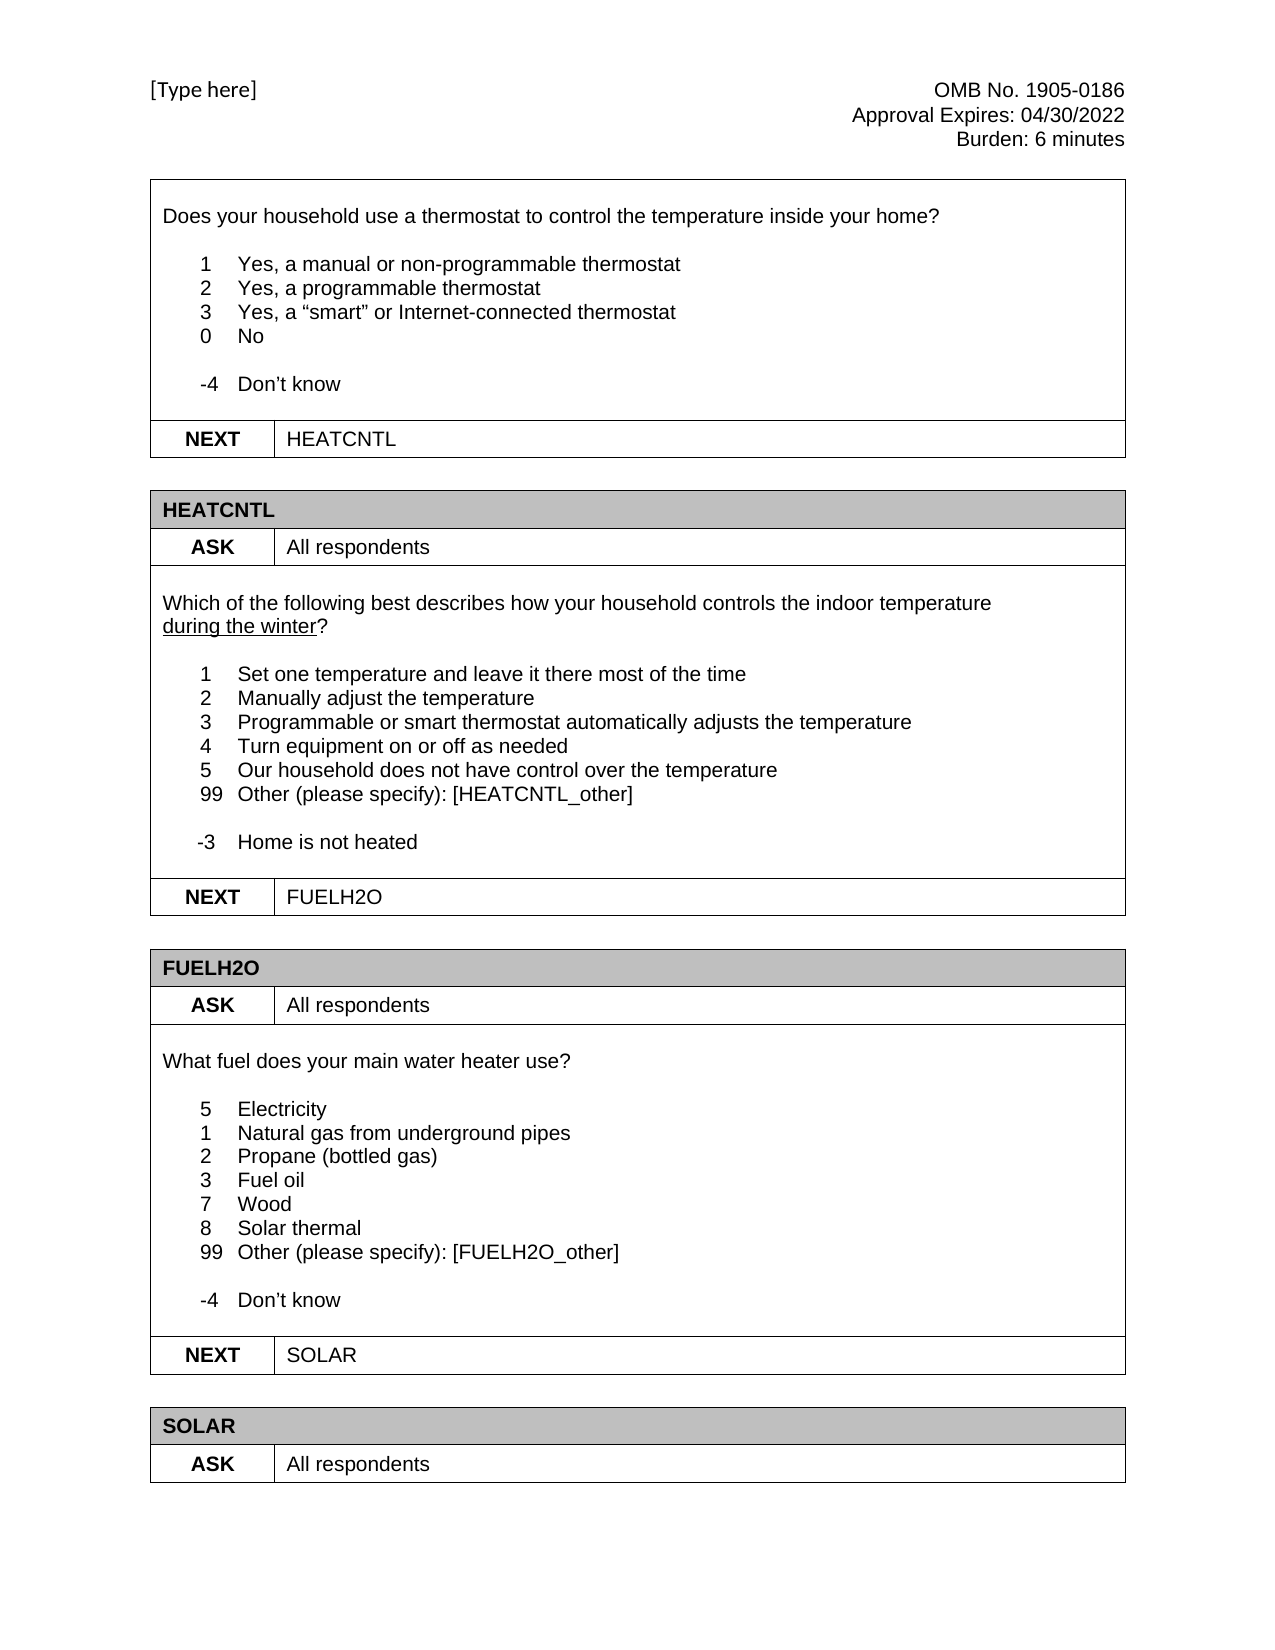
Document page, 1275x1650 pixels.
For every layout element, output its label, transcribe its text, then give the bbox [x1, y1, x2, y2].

table_cell What fuel does your main water heater use? Electricity Natural gas from underground pipes Propane (bottled gas) Fuel oil Wood Solar thermal Other (please specify): [FUELH2O_other] -4 Don’t know [151, 1025, 1125, 1336]
table_cell All respondents [275, 987, 1125, 1023]
table_header HEATCNTL [151, 491, 1125, 528]
table_cell NEXT [151, 879, 274, 915]
table_cell NEXT [151, 421, 274, 457]
table_header FUELH2O [151, 950, 1125, 986]
table_cell NEXT [151, 1337, 274, 1373]
table_cell HEATCNTL [275, 421, 1125, 457]
table_cell Does your household use a thermostat to control the temperature inside your home? Yes, a manual or non-programmable thermostat Yes, a programmable thermostat Yes, a “smart” or Internet-connected thermostat No -4 Don’t know [151, 180, 1125, 419]
table_cell All respondents [275, 1445, 1125, 1482]
table_cell SOLAR [275, 1337, 1125, 1373]
table_cell ASK [151, 529, 274, 565]
table_cell FUELH2O [275, 879, 1125, 915]
table_cell All respondents [275, 529, 1125, 565]
table_cell ASK [151, 987, 274, 1023]
table_cell ASK [151, 1445, 274, 1482]
table_cell Which of the following best describes how your household controls the indoor temperature during the winter? Set one temperature and leave it there most of the time Manually adjust the temperature Programmable or smart thermostat automatically adjusts the temperature Turn equipment on or off as needed Our household does not have control over the temperature Other (please specify): [HEATCNTL_other] -3 Home is not heated [151, 566, 1125, 878]
table_header SOLAR [151, 1408, 1125, 1444]
